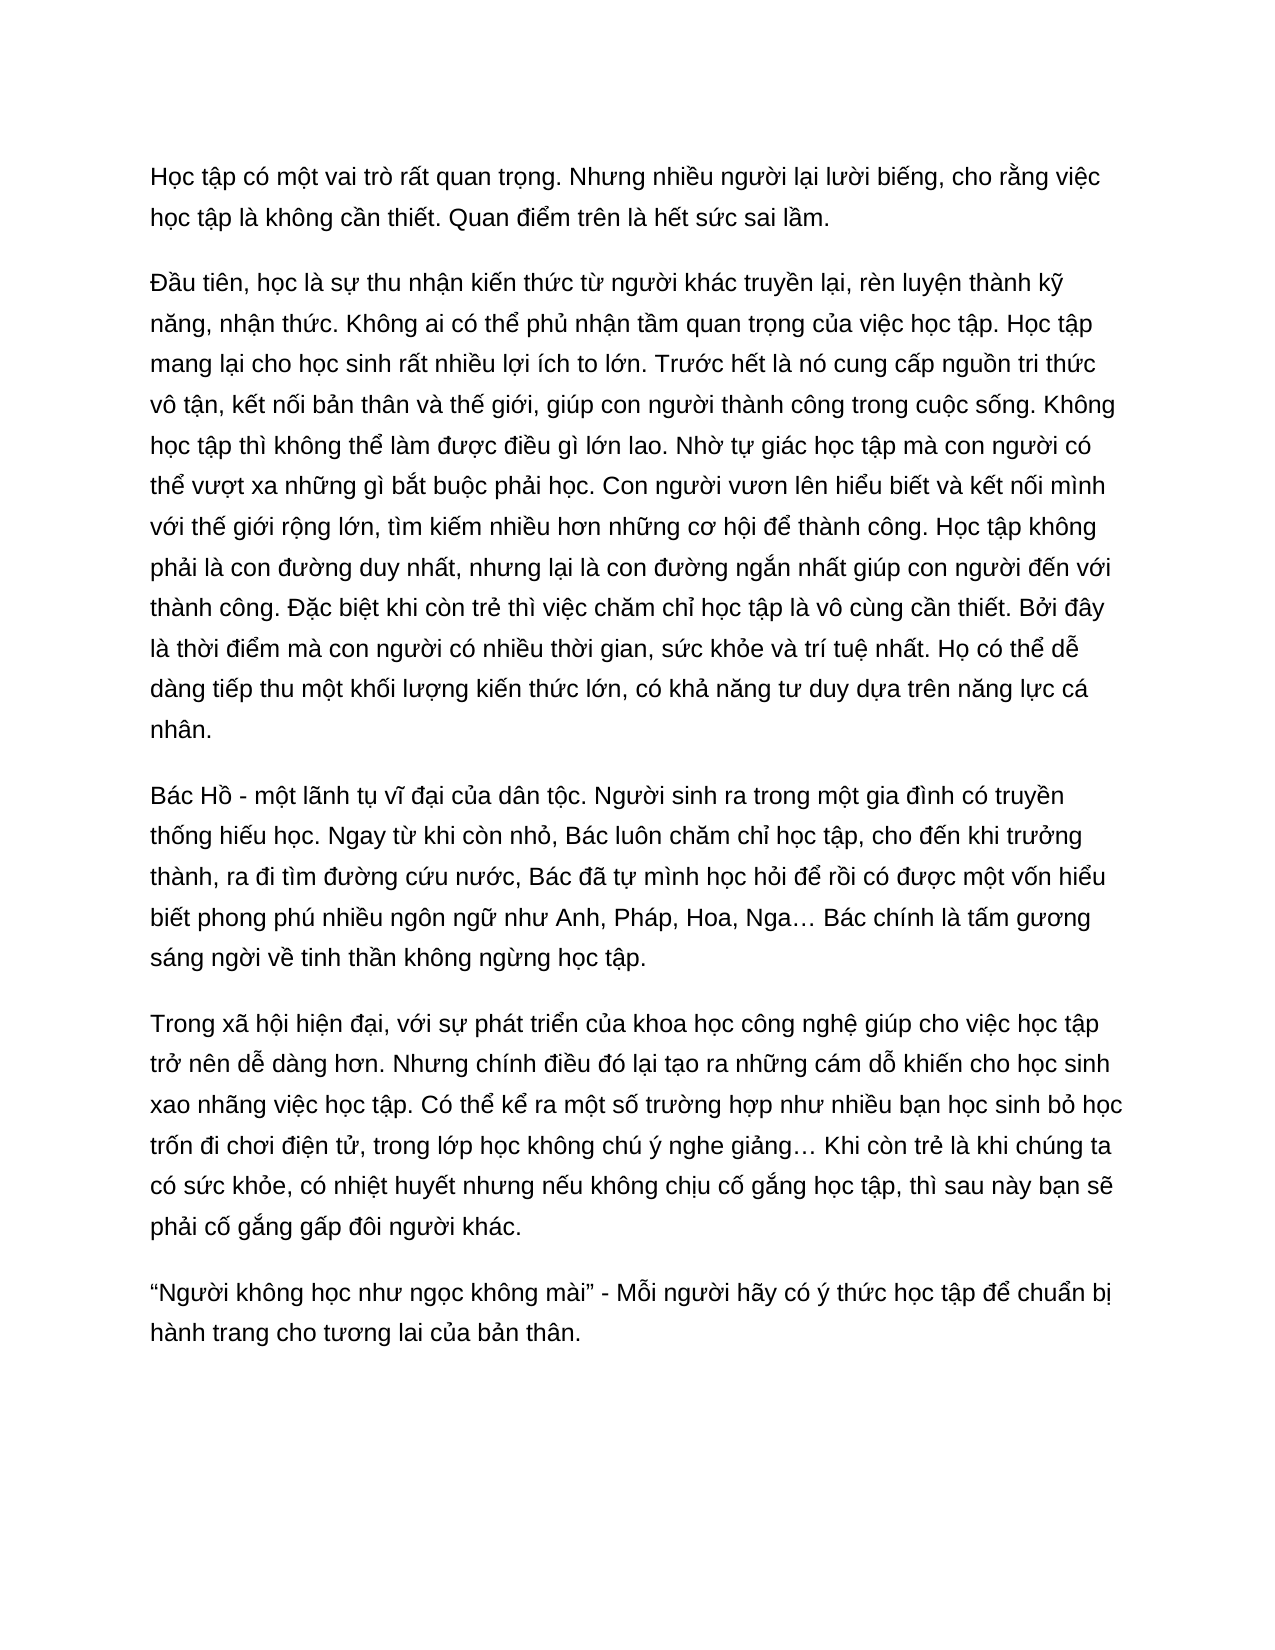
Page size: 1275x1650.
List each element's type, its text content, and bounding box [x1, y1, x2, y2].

text Bác Hồ - một lãnh tụ vĩ đại của dân tộc. Người sinh ra trong một gia đình có truyền thống hiếu học. Ngay từ khi còn nhỏ, Bác luôn chăm chỉ học tập, cho đến khi trưởng thành, ra đi tìm đường cứu nước, Bác đã tự mình học hỏi để rồi có được một vốn hiểu biết phong phú nhiều ngôn ngữ như Anh, Pháp, Hoa, Nga… Bác chính là tấm gương sáng ngời về tinh thần không ngừng học tập. [150, 769, 1125, 972]
text Đầu tiên, học là sự thu nhận kiến thức từ người khác truyền lại, rèn luyện thành kỹ năng, nhận thức. Không ai có thể phủ nhận tầm quan trọng của việc học tập. Học tập mang lại cho học sinh rất nhiều lợi ích to lớn. Trước hết là nó cung cấp nguồn tri thức vô tận, kết nối bản thân và thế giới, giúp con người thành công trong cuộc sống. Không học tập thì không thể làm được điều gì lớn lao. Nhờ tự giác học tập mà con người có thể vượt xa những gì bắt buộc phải học. Con người vươn lên hiểu biết và kết nối mình với thế giới rộng lớn, tìm kiếm nhiều hơn những cơ hội để thành công. Học tập không phải là con đường duy nhất, nhưng lại là con đường ngắn nhất giúp con người đến với thành công. Đặc biệt khi còn trẻ thì việc chăm chỉ học tập là vô cùng cần thiết. Bởi đây là thời điểm mà con người có nhiều thời gian, sức khỏe và trí tuệ nhất. Họ có thể dễ dàng tiếp thu một khối lượng kiến thức lớn, có khả năng tư duy dựa trên năng lực cá nhân. [150, 256, 1125, 744]
text Học tập có một vai trò rất quan trọng. Nhưng nhiều người lại lười biếng, cho rằng việc học tập là không cần thiết. Quan điểm trên là hết sức sai lầm. [150, 150, 1125, 231]
text “Người không học như ngọc không mài” - Mỗi người hãy có ý thức học tập để chuẩn bị hành trang cho tương lai của bản thân. [150, 1266, 1125, 1347]
text Trong xã hội hiện đại, với sự phát triển của khoa học công nghệ giúp cho việc học tập trở nên dễ dàng hơn. Nhưng chính điều đó lại tạo ra những cám dỗ khiến cho học sinh xao nhãng việc học tập. Có thể kể ra một số trường hợp như nhiều bạn học sinh bỏ học trốn đi chơi điện tử, trong lớp học không chú ý nghe giảng… Khi còn trẻ là khi chúng ta có sức khỏe, có nhiệt huyết nhưng nếu không chịu cố gắng học tập, thì sau này bạn sẽ phải cố gắng gấp đôi người khác. [150, 997, 1125, 1241]
